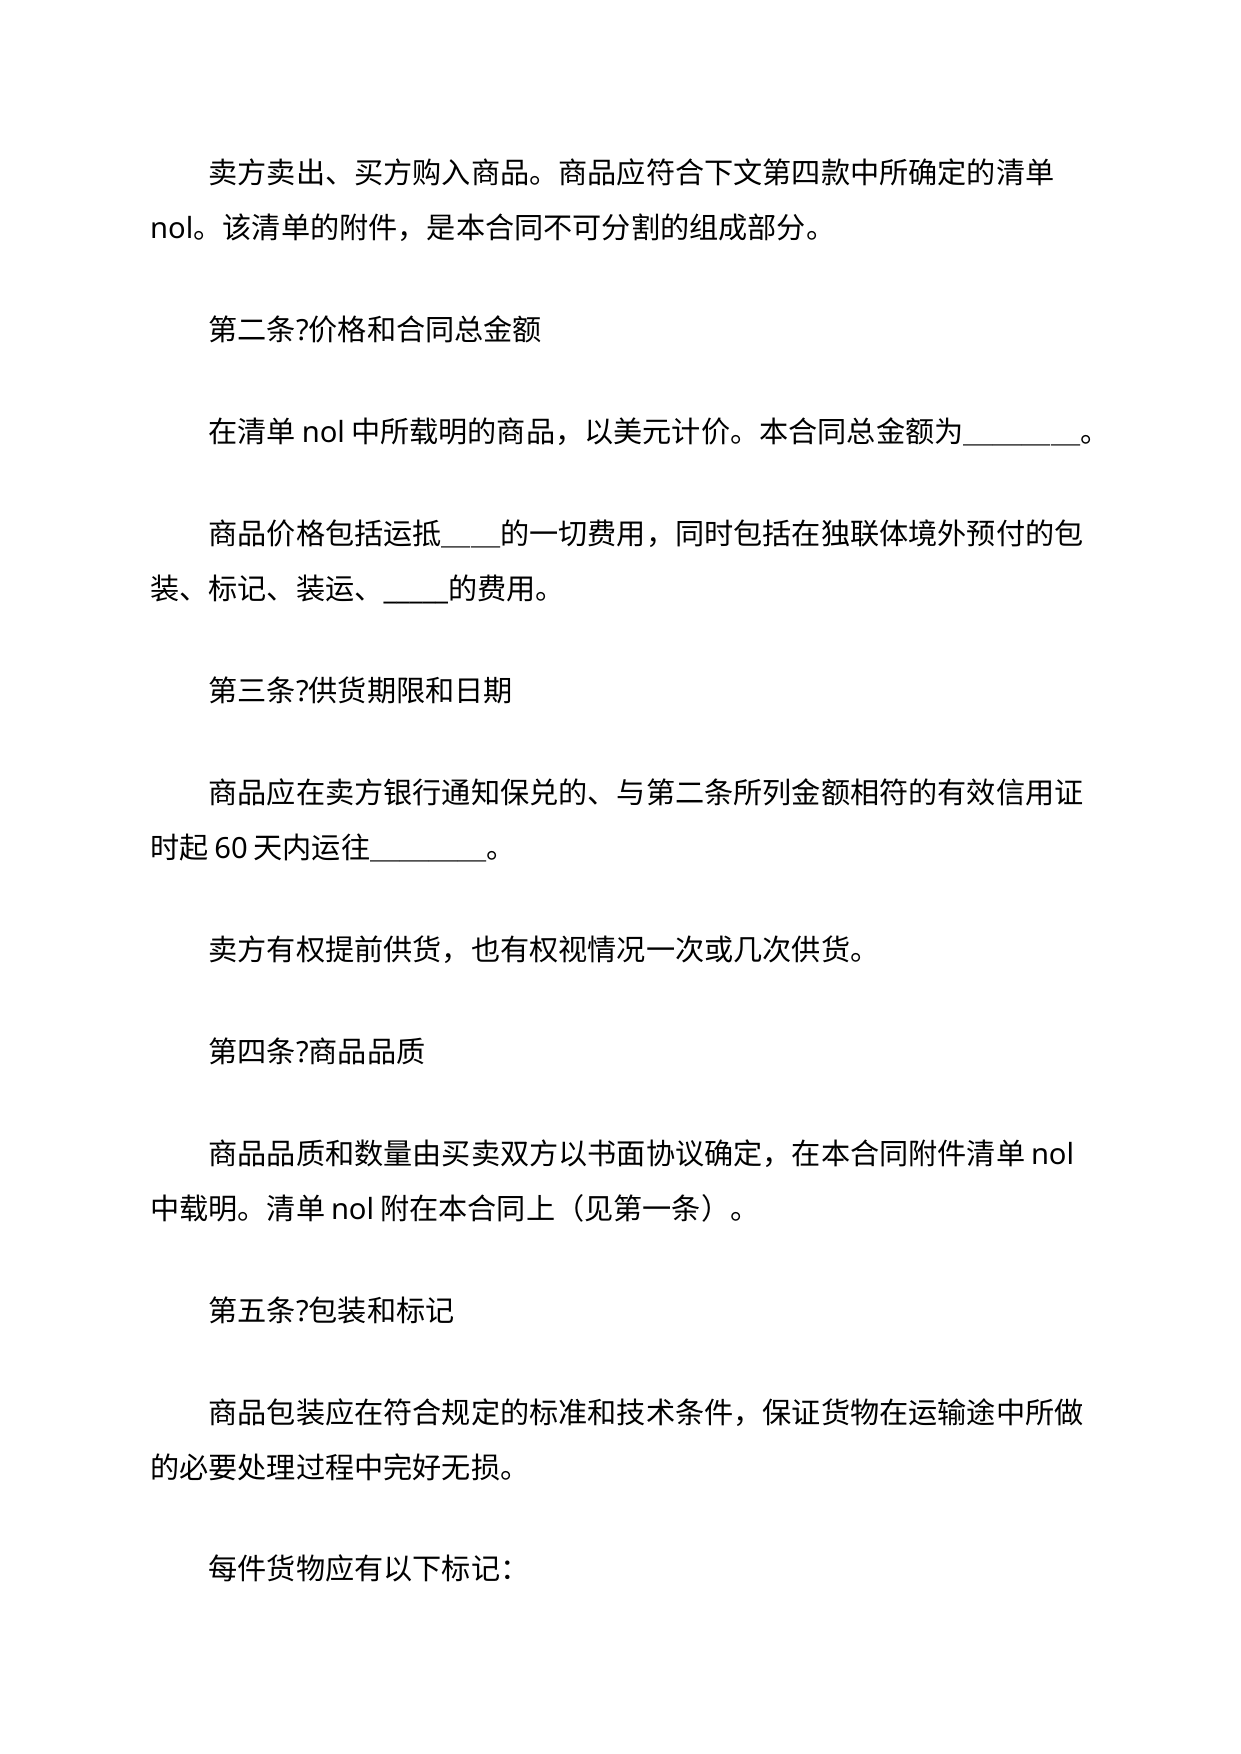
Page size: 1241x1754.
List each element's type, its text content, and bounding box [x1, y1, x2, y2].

text 商品应在卖方银行通知保兑的、与第二条所列金额相符的有效信用证时起60天内运往＿＿＿＿。 [150, 770, 1090, 867]
text 商品包装应在符合规定的标准和技术条件，保证货物在运输途中所做的必要处理过程中完好无损。 [150, 1389, 1090, 1486]
text 商品品质和数量由买卖双方以书面协议确定，在本合同附件清单nol中载明。清单nol附在本合同上（见第一条）。 [150, 1130, 1090, 1228]
text 第三条?供货期限和日期 [150, 668, 1090, 710]
text 在清单nol中所载明的商品，以美元计价。本合同总金额为＿＿＿＿。 [150, 409, 1090, 451]
text 第五条?包装和标记 [150, 1287, 1090, 1330]
text 卖方卖出、买方购入商品。商品应符合下文第四款中所确定的清单nol。该清单的附件，是本合同不可分割的组成部分。 [150, 150, 1090, 247]
text 第二条?价格和合同总金额 [150, 307, 1090, 349]
text 第四条?商品品质 [150, 1028, 1090, 1071]
text 商品价格包括运抵＿＿的一切费用，同时包括在独联体境外预付的包装、标记、装运、_____的费用。 [150, 511, 1090, 608]
text 卖方有权提前供货，也有权视情况一次或几次供货。 [150, 927, 1090, 969]
text 每件货物应有以下标记： [150, 1546, 1090, 1588]
